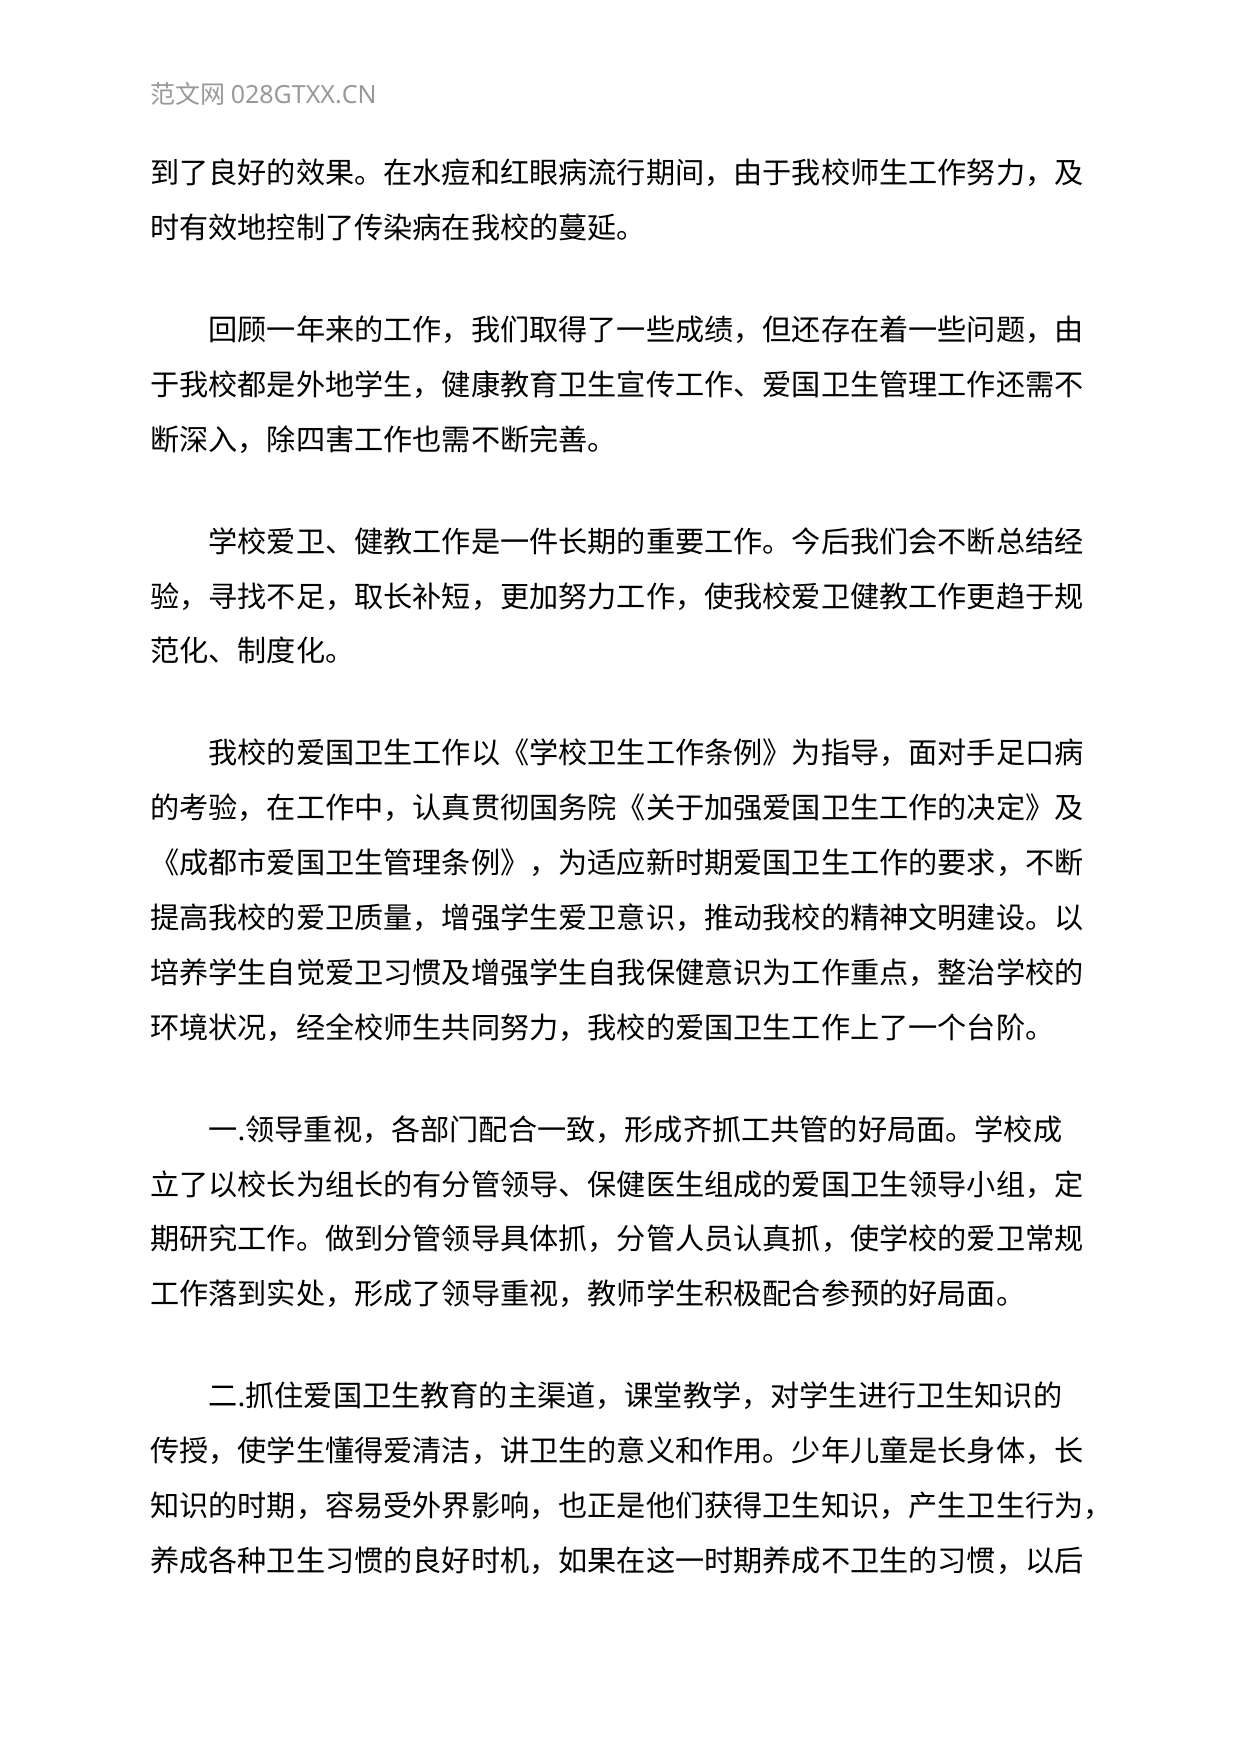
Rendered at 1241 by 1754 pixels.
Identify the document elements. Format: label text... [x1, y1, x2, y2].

text 我校的爱国卫生工作以《学校卫生工作条例》为指导，面对手足口病的考验，在工作中，认真贯彻国务院《关于加强爱国卫生工作的决定》及《成都市爱国卫生管理条例》，为适应新时期爱国卫生工作的要求，不断提高我校的爱卫质量，增强学生爱卫意识，推动我校的精神文明建设。以培养学生自觉爱卫习惯及增强学生自我保健意识为工作重点，整治学校的环境状况，经全校师生共同努力，我校的爱国卫生工作上了一个台阶。 [150, 730, 1090, 1047]
text 一.领导重视，各部门配合一致，形成齐抓工共管的好局面。学校成立了以校长为组长的有分管领导、保健医生组成的爱国卫生领导小组，定期研究工作。做到分管领导具体抓，分管人员认真抓，使学校的爱卫常规工作落到实处，形成了领导重视，教师学生积极配合参预的好局面。 [150, 1106, 1090, 1313]
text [150, 150, 1090, 247]
text 学校爱卫、健教工作是一件长期的重要工作。今后我们会不断总结经验，寻找不足，取长补短，更加努力工作，使我校爱卫健教工作更趋于规范化、制度化。 [150, 518, 1090, 670]
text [150, 1373, 1090, 1580]
text 回顾一年来的工作，我们取得了一些成绩，但还存在着一些问题，由于我校都是外地学生，健康教育卫生宣传工作、爱国卫生管理工作还需不断深入，除四害工作也需不断完善。 [150, 307, 1090, 459]
